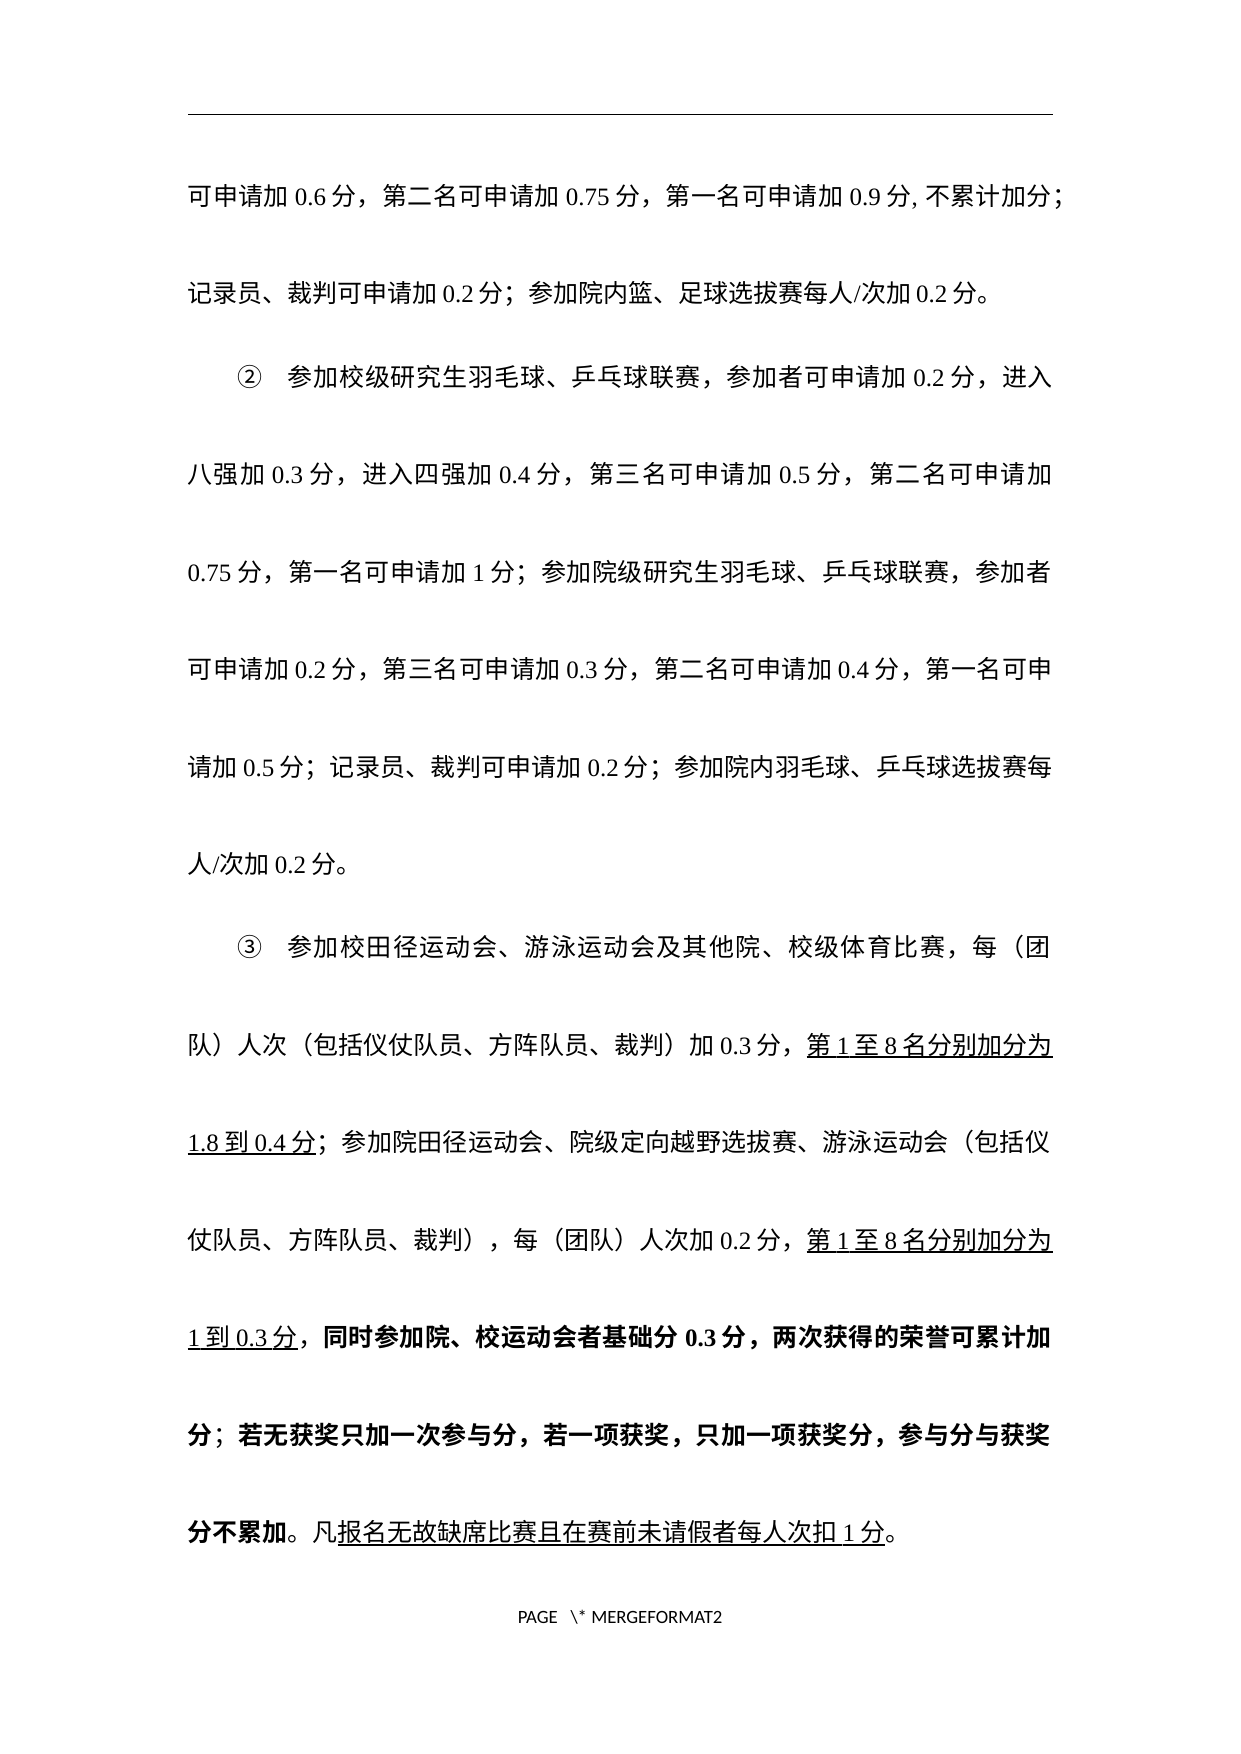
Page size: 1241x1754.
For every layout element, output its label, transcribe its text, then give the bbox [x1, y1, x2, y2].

list 参加校田径运动会、游泳运动会及其他院、校级体育比赛，每（团队）人次（包括仪仗队员、方阵队员、裁判）加0.3分，第1至8名分别加分为1.8到0.4分；参加院田径运动会、院级定向越野选拔赛、游泳运动会（包括仪仗队员、方阵队员、裁判），每（团队）人次加0.2分，第1至8名分别加分为1到0.3分，同时参加院、校运动会者基础分0.3分，两次获得的荣誉可累计加分；若无获奖只加一次参与分，若一项获奖，只加一项获奖分，参与分与获奖分不累加。凡报名无故缺席比赛且在赛前未请假者每人次扣1分。 [187, 913, 1053, 1563]
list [187, 162, 1053, 324]
list 参加校级研究生羽毛球、乒乓球联赛，参加者可申请加0.2分，进入八强加0.3分，进入四强加0.4分，第三名可申请加0.5分，第二名可申请加0.75分，第一名可申请加1分；参加院级研究生羽毛球、乒乓球联赛，参加者可申请加0.2分，第三名可申请加0.3分，第二名可申请加0.4分，第一名可申请加0.5分；记录员、裁判可申请加0.2分；参加院内羽毛球、乒乓球选拔赛每人/次加0.2分。 [187, 343, 1053, 895]
